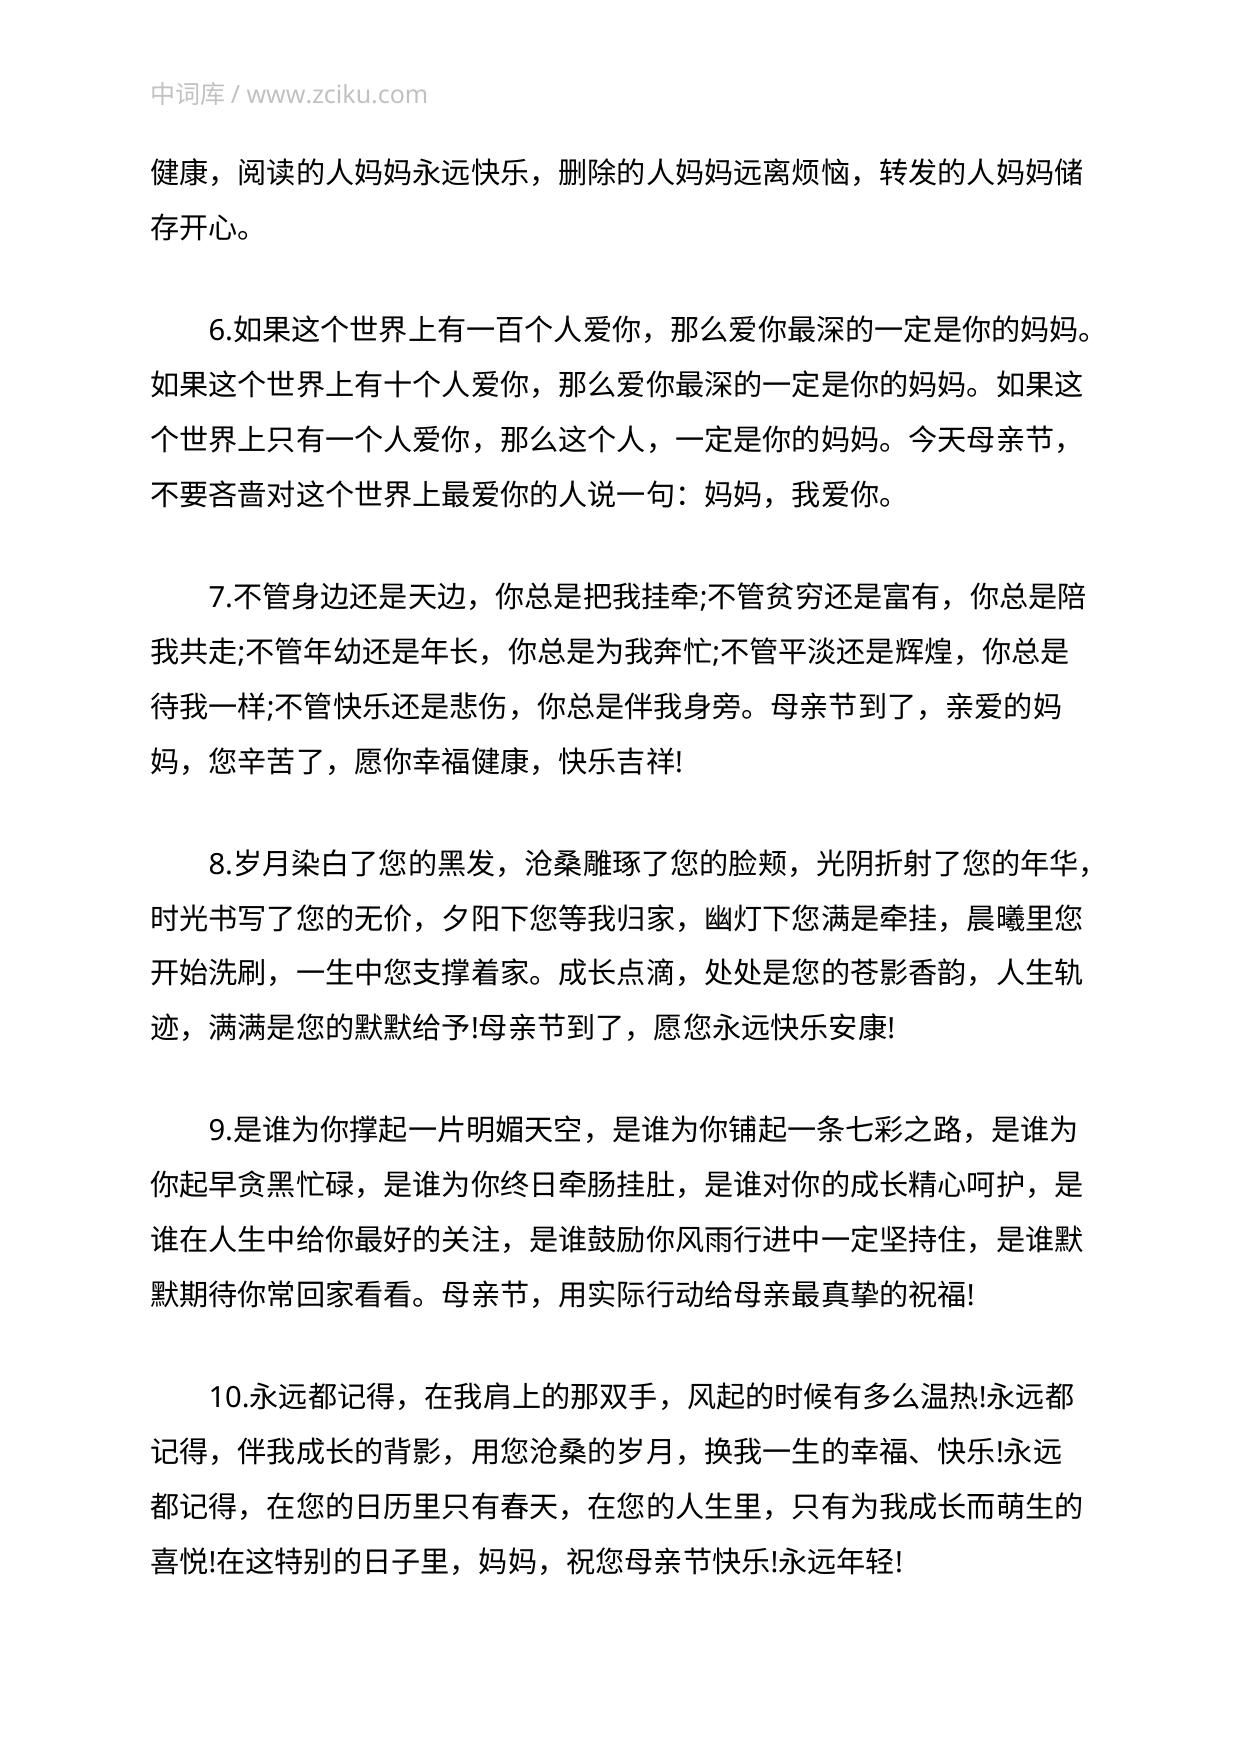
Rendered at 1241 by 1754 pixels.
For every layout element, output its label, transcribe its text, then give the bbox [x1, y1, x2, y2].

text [150, 150, 1090, 247]
text 9.是谁为你撑起一片明媚天空，是谁为你铺起一条七彩之路，是谁为你起早贪黑忙碌，是谁为你终日牵肠挂肚，是谁对你的成长精心呵护，是谁在人生中给你最好的关注，是谁鼓励你风雨行进中一定坚持住，是谁默默期待你常回家看看。母亲节，用实际行动给母亲最真挚的祝福! [150, 1107, 1090, 1314]
text 7.不管身边还是天边，你总是把我挂牵;不管贫穷还是富有，你总是陪我共走;不管年幼还是年长，你总是为我奔忙;不管平淡还是辉煌，你总是待我一样;不管快乐还是悲伤，你总是伴我身旁。母亲节到了，亲爱的妈妈，您辛苦了，愿你幸福健康，快乐吉祥! [150, 573, 1090, 781]
text 10.永远都记得，在我肩上的那双手，风起的时候有多么温热!永远都记得，伴我成长的背影，用您沧桑的岁月，换我一生的幸福、快乐!永远都记得，在您的日历里只有春天，在您的人生里，只有为我成长而萌生的喜悦!在这特别的日子里，妈妈，祝您母亲节快乐!永远年轻! [150, 1374, 1090, 1581]
text 8.岁月染白了您的黑发，沧桑雕琢了您的脸颊，光阴折射了您的年华，时光书写了您的无价，夕阳下您等我归家，幽灯下您满是牵挂，晨曦里您开始洗刷，一生中您支撑着家。成长点滴，处处是您的苍影香韵，人生轨迹，满满是您的默默给予!母亲节到了，愿您永远快乐安康! [150, 840, 1090, 1047]
text 6.如果这个世界上有一百个人爱你，那么爱你最深的一定是你的妈妈。如果这个世界上有十个人爱你，那么爱你最深的一定是你的妈妈。如果这个世界上只有一个人爱你，那么这个人，一定是你的妈妈。今天母亲节，不要吝啬对这个世界上最爱你的人说一句：妈妈，我爱你。 [150, 307, 1090, 514]
